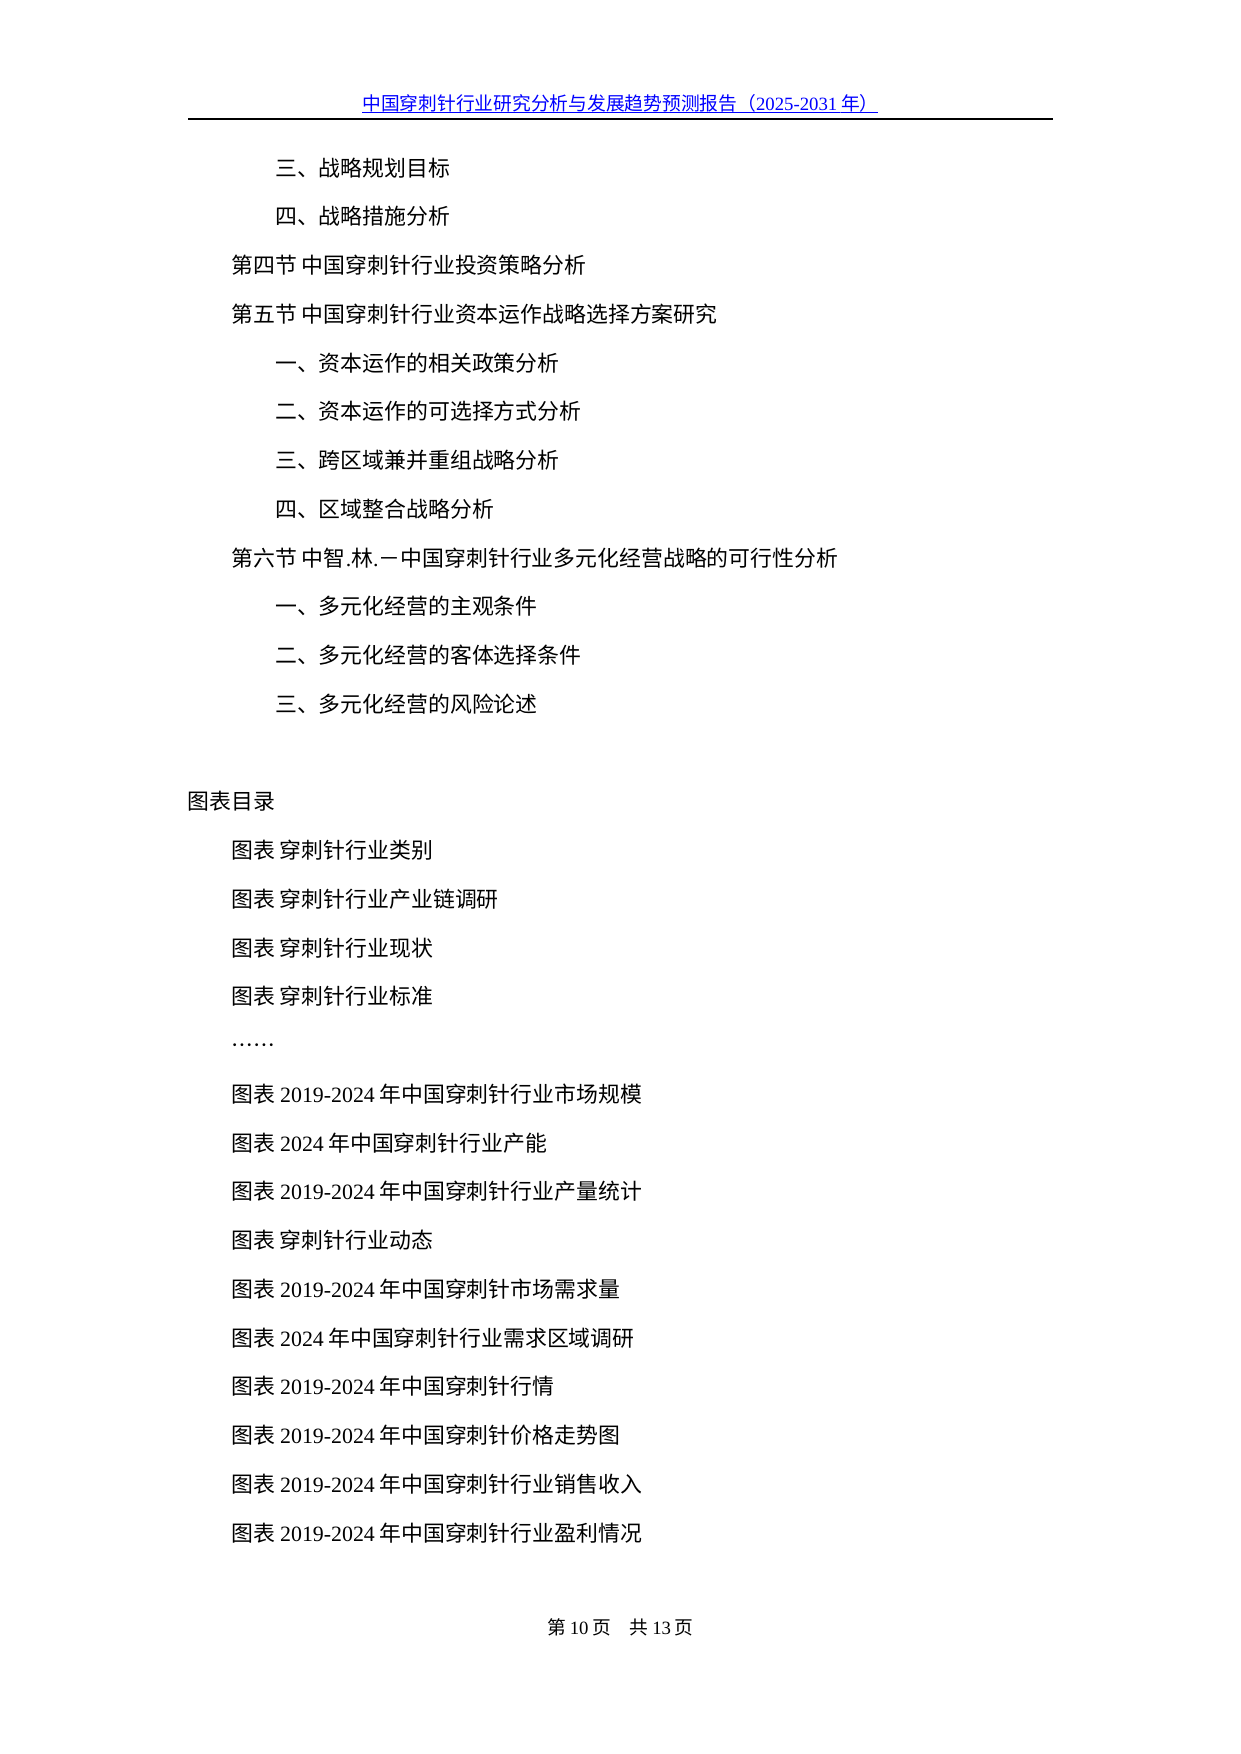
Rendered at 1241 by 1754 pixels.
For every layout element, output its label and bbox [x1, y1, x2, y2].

text [187, 150, 1053, 1548]
